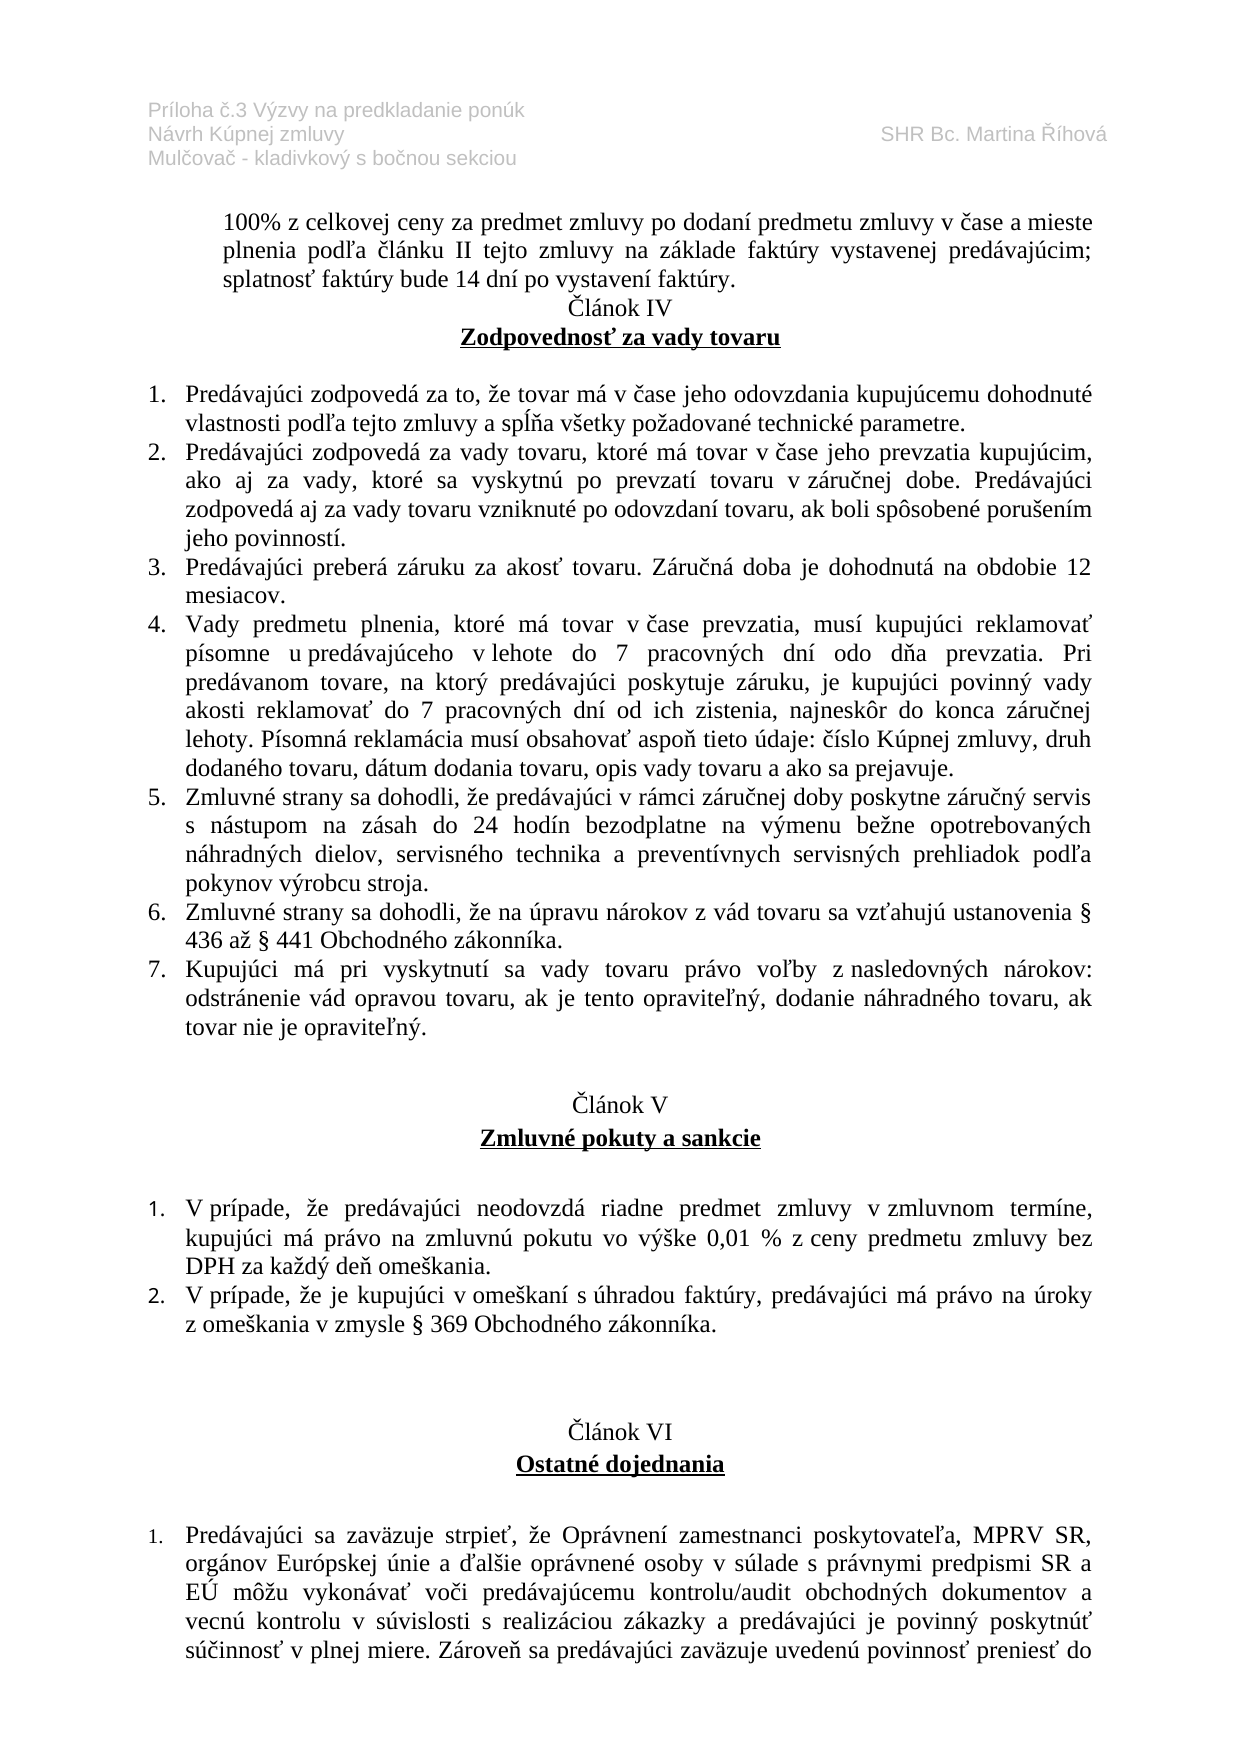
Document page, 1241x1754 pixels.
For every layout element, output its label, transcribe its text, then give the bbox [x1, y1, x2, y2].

list Predávajúci zodpovedá za vady tovaru, ktoré má tovar v čase jeho prevzatia kupujúcim, ako aj za vady, ktoré sa vyskytnú po prevzatí tovaru v záručnej dobe. Predávajúci zodpovedá aj za vady tovaru vzniknuté po odovzdaní tovaru, ak boli spôsobené porušením jeho povinností. [148, 437, 1093, 552]
text Zodpovednosť za vady tovaru [148, 322, 1093, 351]
subtitle Článok V [148, 1090, 1093, 1119]
list 100% z celkovej ceny za predmet zmluvy po dodaní predmetu zmluvy v čase a mieste plnenia podľa článku II tejto zmluvy na základe faktúry vystavenej predávajúcim; splatnosť faktúry bude 14 dní po vystavení faktúry. [223, 207, 1093, 293]
list V prípade, že je kupujúci v omeškaní s úhradou faktúry, predávajúci má právo na úroky z omeškania v zmysle § 369 Obchodného zákonníka. [148, 1280, 1093, 1338]
list Zmluvné strany sa dohodli, že na úpravu nárokov z vád tovaru sa vzťahujú ustanovenia § 436 až § 441 Obchodného zákonníka. [148, 897, 1093, 954]
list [148, 1520, 1093, 1663]
subtitle Ostatné dojednania [148, 1449, 1093, 1478]
list Predávajúci preberá záruku za akosť tovaru. Záručná doba je dohodnutá na obdobie 12 mesiacov. [148, 552, 1093, 609]
subtitle Článok VI [148, 1417, 1093, 1445]
list Zmluvné strany sa dohodli, že predávajúci v rámci záručnej doby poskytne záručný servis s nástupom na zásah do 24 hodín bezodplatne na výmenu bežne opotrebovaných náhradných dielov, servisného technika a preventívnych servisných prehliadok podľa pokynov výrobcu stroja. [148, 782, 1093, 897]
subtitle Zmluvné pokuty a sankcie [148, 1123, 1093, 1152]
list V prípade, že predávajúci neodovzdá riadne predmet zmluvy v zmluvnom termíne, kupujúci má právo na zmluvnú pokutu vo výške 0,01 % z ceny predmetu zmluvy bez DPH za každý deň omeškania. [148, 1193, 1093, 1280]
list Vady predmetu plnenia, ktoré má tovar v čase prevzatia, musí kupujúci reklamovať písomne u predávajúceho v lehote do 7 pracovných dní odo dňa prevzatia. Pri predávanom tovare, na ktorý predávajúci poskytuje záruku, je kupujúci povinný vady akosti reklamovať do 7 pracovných dní od ich zistenia, najneskôr do konca záručnej lehoty. Písomná reklamácia musí obsahovať aspoň tieto údaje: číslo Kúpnej zmluvy, druh dodaného tovaru, dátum dodania tovaru, opis vady tovaru a ako sa prejavuje. [148, 609, 1093, 782]
list Predávajúci zodpovedá za to, že tovar má v čase jeho odovzdania kupujúcemu dohodnuté vlastnosti podľa tejto zmluvy a spĺňa všetky požadované technické parametre. [148, 379, 1093, 437]
text Článok IV [148, 293, 1093, 322]
list Kupujúci má pri vyskytnutí sa vady tovaru právo voľby z nasledovných nárokov: odstránenie vád opravou tovaru, ak je tento opraviteľný, dodanie náhradného tovaru, ak tovar nie je opraviteľný. [148, 954, 1093, 1041]
